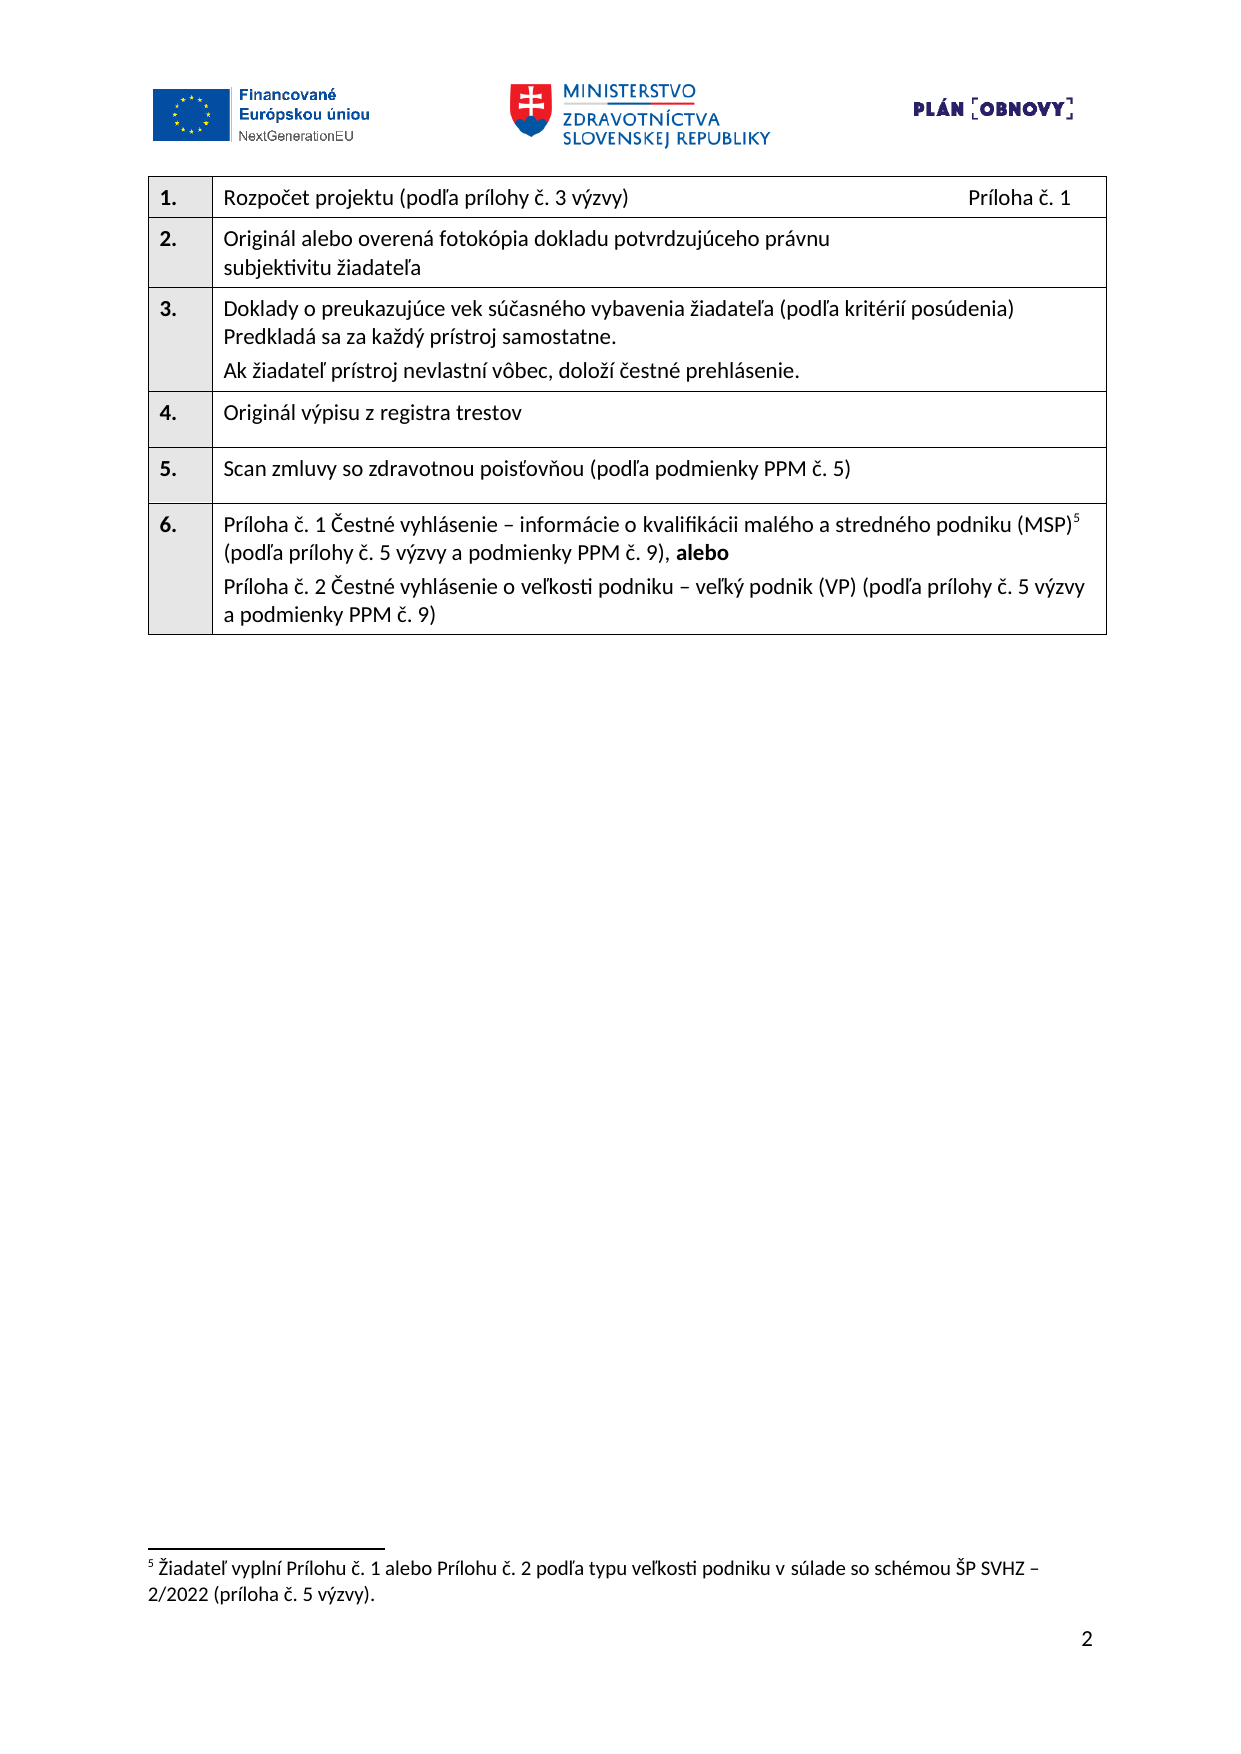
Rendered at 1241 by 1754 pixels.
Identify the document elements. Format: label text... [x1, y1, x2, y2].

table_cell 6. [149, 504, 212, 634]
picture [507, 81, 772, 151]
picture [902, 73, 1083, 143]
table_cell 5. [149, 448, 212, 502]
table_cell 4. [149, 392, 212, 447]
table_cell Príloha č. 1 Čestné vyhlásenie – informácie o kvalifikácii malého a stredného podniku (MSP) (podľa prílohy č. 5 výzvy a podmienky PPM č. 9), alebo Príloha č. 2 Čestné vyhlásenie o veľkosti podniku – veľký podnik (VP) (podľa prílohy č. 5 výzvy a podmienky PPM č. 9) [213, 504, 1106, 634]
table_cell Originál alebo overená fotokópia dokladu potvrdzujúceho právnu subjektivitu žiadateľa [213, 218, 1106, 287]
table_cell Originál výpisu z registra trestov [213, 392, 1106, 447]
table_cell Rozpočet projektu (podľa prílohy č. 3 výzvy) [213, 177, 1106, 217]
picture [147, 80, 410, 147]
table_cell 3. [149, 288, 212, 391]
table_cell Doklady o preukazujúce vek súčasného vybavenia žiadateľa (podľa kritérií posúdenia) Predkladá sa za každý prístroj samostatne. Ak žiadateľ prístroj nevlastní vôbec, doloží čestné prehlásenie. [213, 288, 1106, 391]
table_cell 2. [149, 218, 212, 287]
table_cell Scan zmluvy so zdravotnou poisťovňou (podľa podmienky PPM č. 5) [213, 448, 1106, 502]
table_cell 1. [149, 177, 212, 217]
